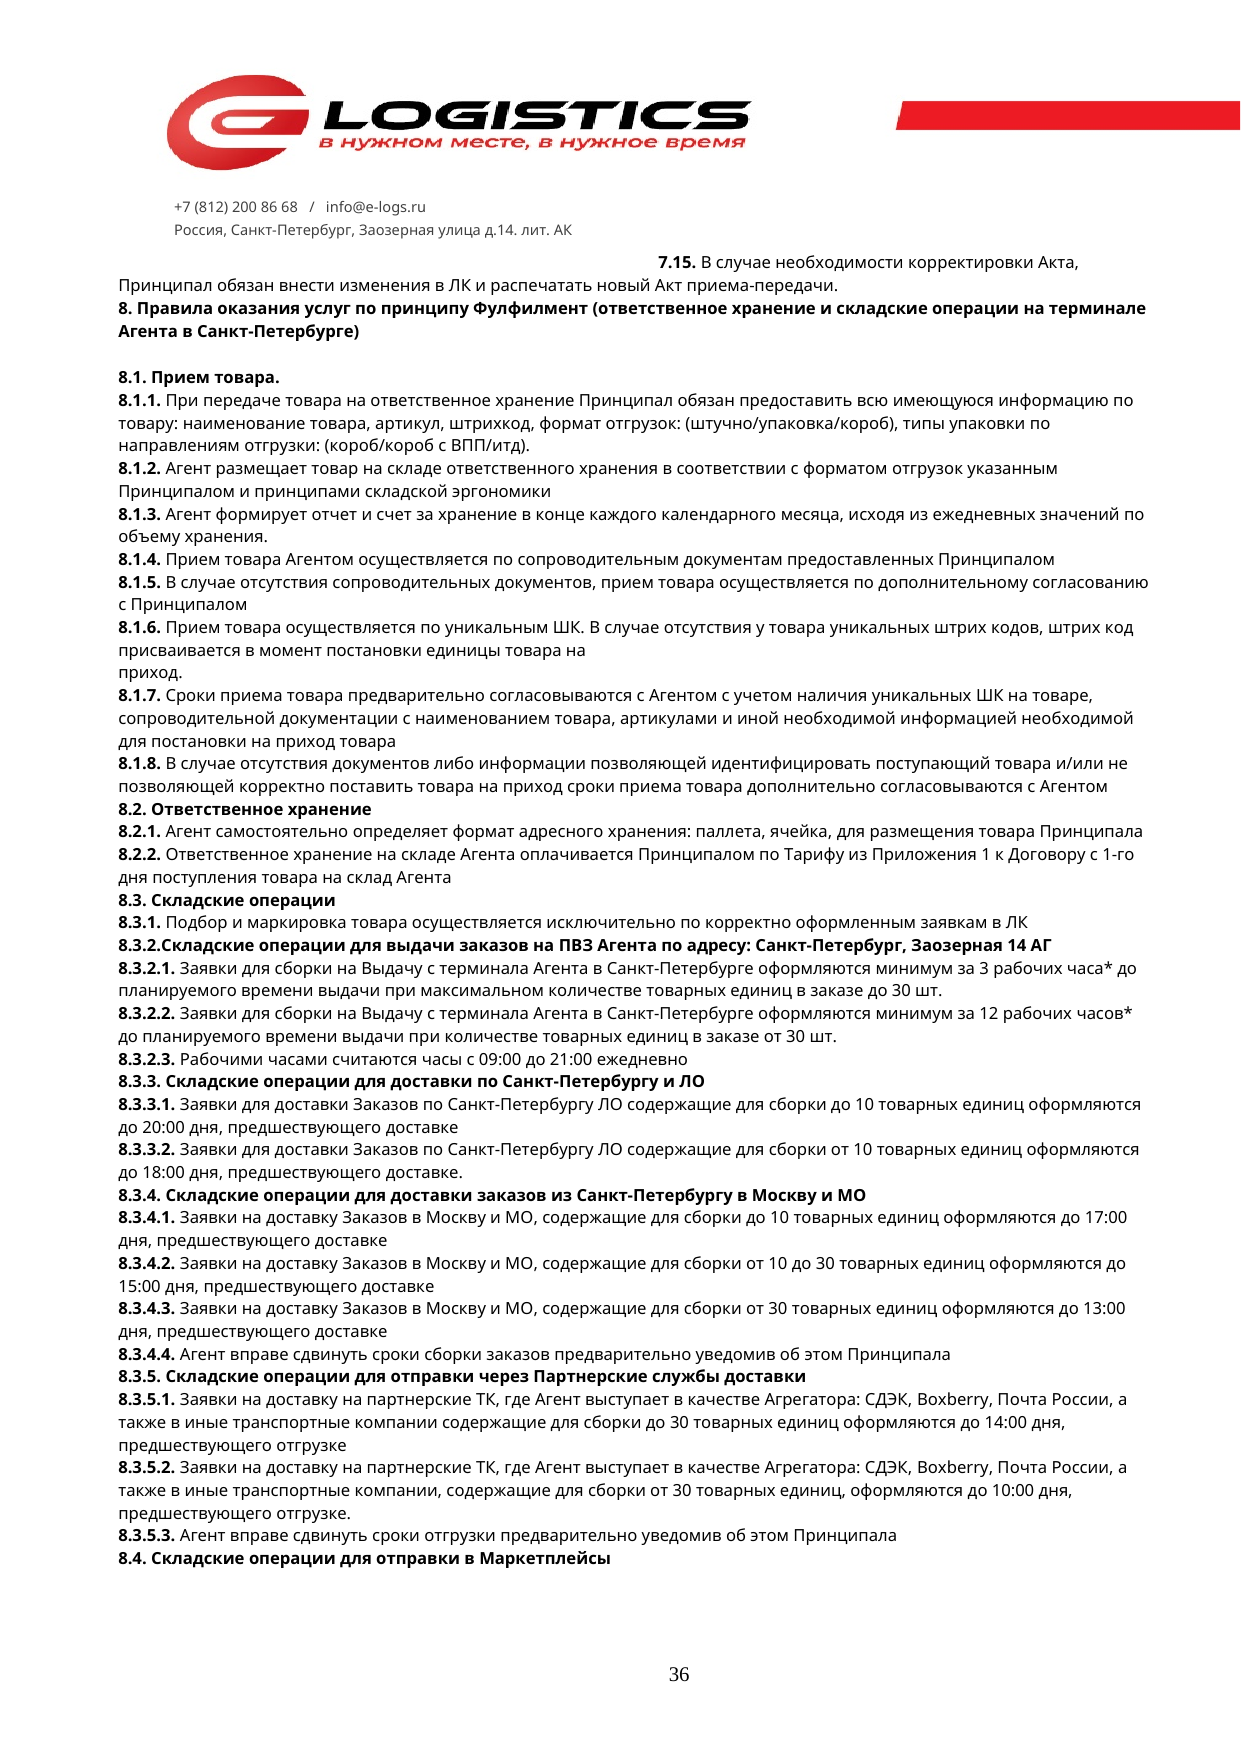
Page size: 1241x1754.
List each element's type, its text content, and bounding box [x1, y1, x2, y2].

text 8.1.5. В случае отсутствия сопроводительных документов, прием товара осуществляется по дополнительному согласованию с Принципалом 8.1.6. Прием товара осуществляется по уникальным ШК. В случае отсутствия у товара уникальных штрих кодов, штрих код присваивается в момент постановки единицы товара на [118, 570, 1152, 661]
text 8.1. Прием товара. 8.1.1. При передаче товара на ответственное хранение Принципал обязан предоставить всю имеющуюся информацию по товару: наименование товара, артикул, штрихкод, формат отгрузок: (штучно/упаковка/короб), типы упаковки по направлениям отгрузки: (короб/короб с ВПП/итд). 8.1.2. Агент размещает товар на складе ответственного хранения в соответствии с форматом отгрузок указанным Принципалом и принципами складской эргономики [118, 366, 1152, 502]
text 8.1.3. Агент формирует отчет и счет за хранение в конце каждого календарного месяца, исходя из ежедневных значений по объему хранения. 8.1.4. Прием товара Агентом осуществляется по сопроводительным документам предоставленных Принципалом [118, 502, 1152, 570]
text приход. [118, 661, 1152, 684]
picture [0, 0, 1241, 181]
text 8.3. Складские операции 8.3.1. Подбор и маркировка товара осуществляется исключительно по корректно оформленным заявкам в ЛК 8.3.2.Складские операции для выдачи заказов на ПВЗ Агента по адресу: Санкт-Петербург, Заозерная 14 АГ 8.3.2.1. Заявки для сборки на Выдачу с терминала Агента в Санкт-Петербурге оформляются минимум за 3 рабочих часа* до планируемого времени выдачи при максимальном количестве товарных единиц в заказе до 30 шт. 8.3.2.2. Заявки для сборки на Выдачу с терминала Агента в Санкт-Петербурге оформляются минимум за 12 рабочих часов* до планируемого времени выдачи при количестве товарных единиц в заказе от 30 шт. 8.3.2.3. Рабочими часами считаются часы с 09:00 до 21:00 ежедневно 8.3.3. Складские операции для доставки по Санкт-Петербургу и ЛО 8.3.3.1. Заявки для доставки Заказов по Санкт-Петербургу ЛО содержащие для сборки до 10 товарных единиц оформляются до 20:00 дня, предшествующего доставке 8.3.3.2. Заявки для доставки Заказов по Санкт-Петербургу ЛО содержащие для сборки от 10 товарных единиц оформляются до 18:00 дня, предшествующего доставке. 8.3.4. Складские операции для доставки заказов из Санкт-Петербургу в Москву и МО 8.3.4.1. Заявки на доставку Заказов в Москву и МО, содержащие для сборки до 10 товарных единиц оформляются до 17:00 дня, предшествующего доставке 8.3.4.2. Заявки на доставку Заказов в Москву и МО, содержащие для сборки от 10 до 30 товарных единиц оформляются до 15:00 дня, предшествующего доставке 8.3.4.3. Заявки на доставку Заказов в Москву и МО, содержащие для сборки от 30 товарных единиц оформляются до 13:00 дня, предшествующего доставке 8.3.4.4. Агент вправе сдвинуть сроки сборки заказов предварительно уведомив об этом Принципала 8.3.5. Складские операции для отправки через Партнерские службы доставки 8.3.5.1. Заявки на доставку на партнерские ТК, где Агент выступает в качестве Агрегатора: СДЭК, Boxberry, Почта России, а также в иные транспортные компании содержащие для сборки до 30 товарных единиц оформляются до 14:00 дня, предшествующего отгрузке 8.3.5.2. Заявки на доставку на партнерские ТК, где Агент выступает в качестве Агрегатора: СДЭК, Boxberry, Почта России, а также в иные транспортные компании, содержащие для сборки от 30 товарных единиц, оформляются до 10:00 дня, предшествующего отгрузке. 8.3.5.3. Агент вправе сдвинуть сроки отгрузки предварительно уведомив об этом Принципала 8.4. Складские операции для отправки в Маркетплейсы [118, 888, 1152, 1569]
text 8.1.7. Сроки приема товара предварительно согласовываются с Агентом с учетом наличия уникальных ШК на товаре, сопроводительной документации с наименованием товара, артикулами и иной необходимой информацией необходимой для постановки на приход товара 8.1.8. В случае отсутствия документов либо информации позволяющей идентифицировать поступающий товара и/или не позволяющей корректно поставить товара на приход сроки приема товара дополнительно согласовываются с Агентом 8.2. Ответственное хранение 8.2.1. Агент самостоятельно определяет формат адресного хранения: паллета, ячейка, для размещения товара Принципала 8.2.2. Ответственное хранение на складе Агента оплачивается Принципалом по Тарифу из Приложения 1 к Договору с 1-го дня поступления товара на склад Агента [118, 684, 1152, 888]
